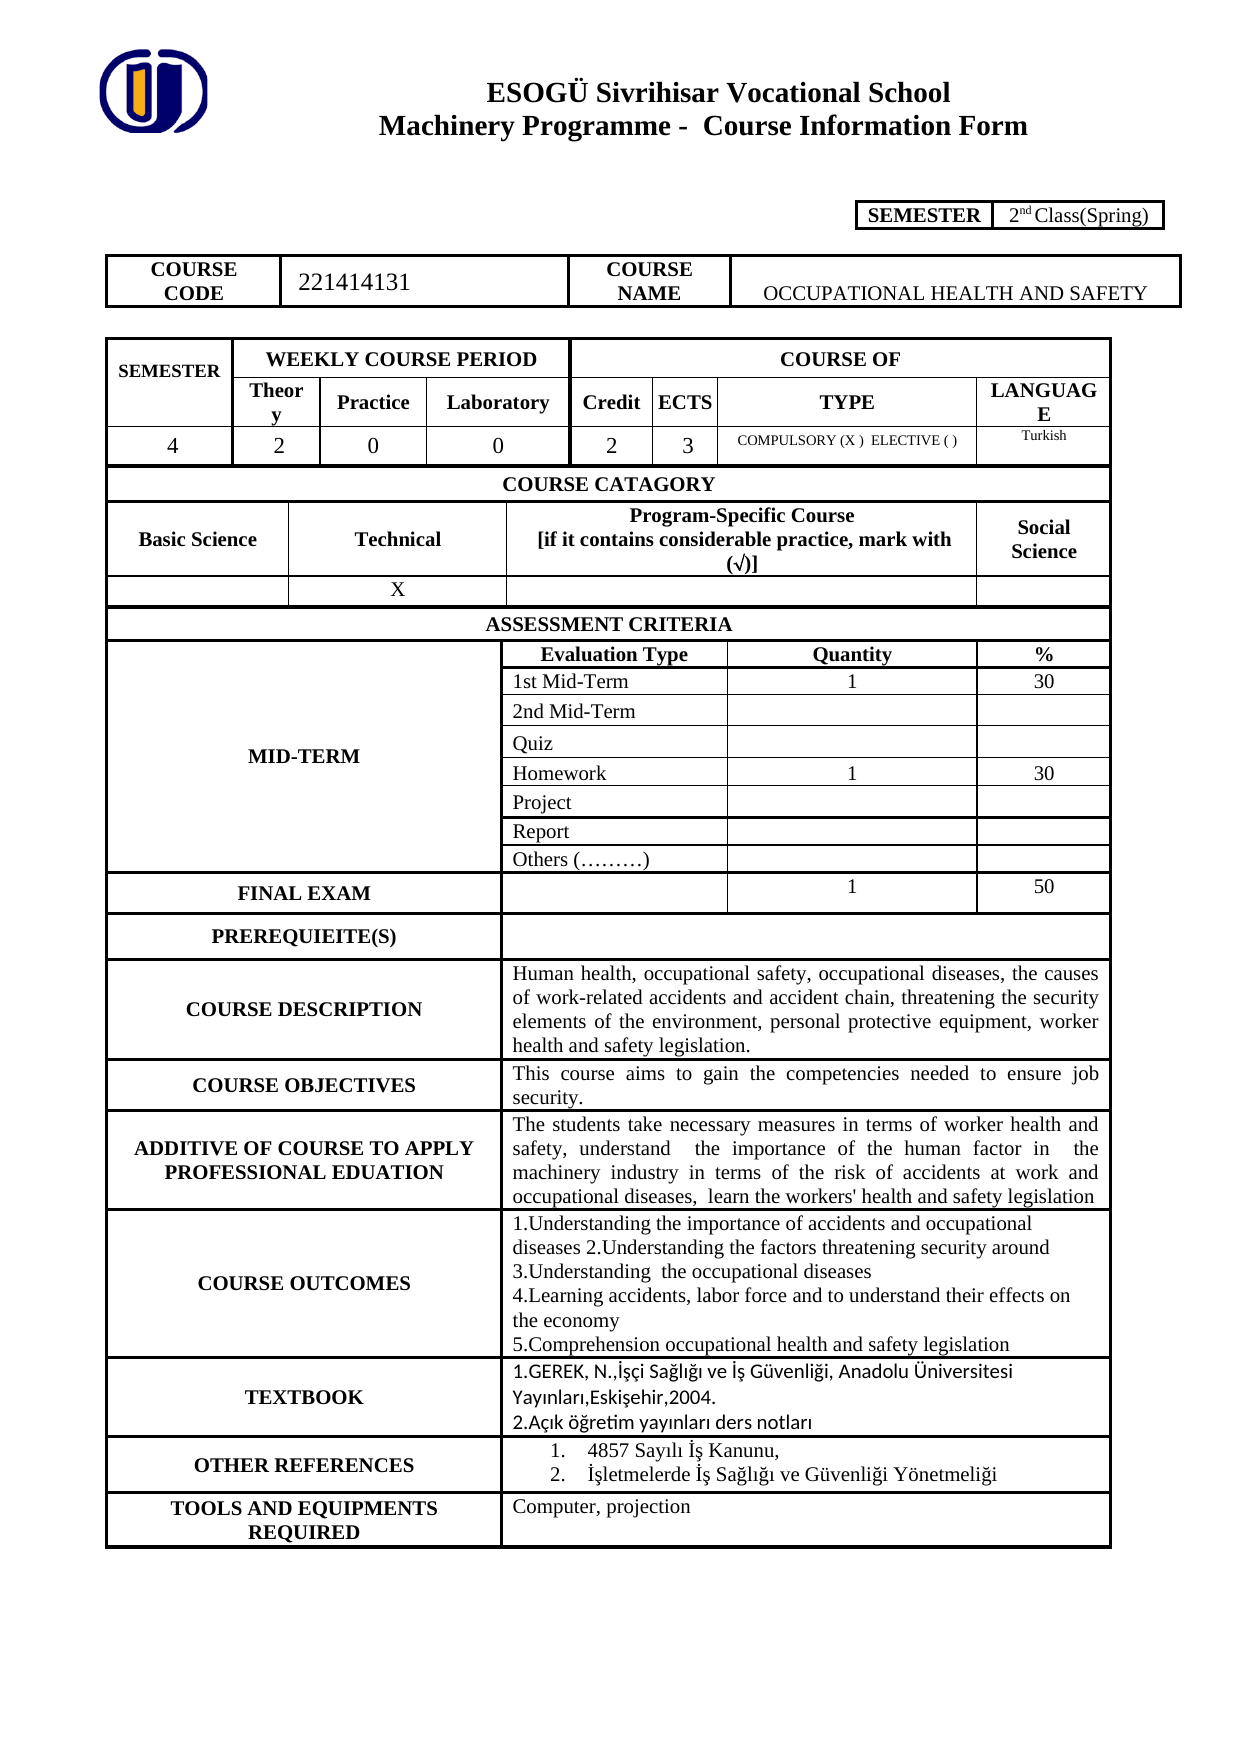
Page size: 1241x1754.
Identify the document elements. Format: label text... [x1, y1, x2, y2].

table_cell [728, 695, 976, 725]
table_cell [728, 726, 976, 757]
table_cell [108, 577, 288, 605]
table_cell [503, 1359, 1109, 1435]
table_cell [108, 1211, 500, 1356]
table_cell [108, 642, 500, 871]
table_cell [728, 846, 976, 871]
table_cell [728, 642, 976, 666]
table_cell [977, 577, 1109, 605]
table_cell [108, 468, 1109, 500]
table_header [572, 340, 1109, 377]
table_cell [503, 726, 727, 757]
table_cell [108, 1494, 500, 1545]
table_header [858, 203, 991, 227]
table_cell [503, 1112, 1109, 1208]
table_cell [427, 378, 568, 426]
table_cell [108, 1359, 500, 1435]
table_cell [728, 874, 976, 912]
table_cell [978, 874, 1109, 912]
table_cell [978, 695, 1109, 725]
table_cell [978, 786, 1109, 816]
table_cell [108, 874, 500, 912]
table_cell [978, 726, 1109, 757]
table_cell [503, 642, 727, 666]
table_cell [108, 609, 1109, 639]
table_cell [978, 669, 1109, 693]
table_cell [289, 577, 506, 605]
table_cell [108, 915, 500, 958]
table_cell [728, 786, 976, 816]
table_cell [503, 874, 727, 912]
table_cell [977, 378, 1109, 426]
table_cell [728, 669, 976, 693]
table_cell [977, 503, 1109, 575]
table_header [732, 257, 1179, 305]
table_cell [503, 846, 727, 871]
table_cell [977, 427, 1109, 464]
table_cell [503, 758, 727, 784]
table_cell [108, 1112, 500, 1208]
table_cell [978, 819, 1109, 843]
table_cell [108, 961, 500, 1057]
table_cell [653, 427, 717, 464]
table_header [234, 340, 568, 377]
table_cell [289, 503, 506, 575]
picture [98, 49, 207, 131]
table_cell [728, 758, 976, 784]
text Machinery Programme - Course Information Form [118, 108, 1122, 142]
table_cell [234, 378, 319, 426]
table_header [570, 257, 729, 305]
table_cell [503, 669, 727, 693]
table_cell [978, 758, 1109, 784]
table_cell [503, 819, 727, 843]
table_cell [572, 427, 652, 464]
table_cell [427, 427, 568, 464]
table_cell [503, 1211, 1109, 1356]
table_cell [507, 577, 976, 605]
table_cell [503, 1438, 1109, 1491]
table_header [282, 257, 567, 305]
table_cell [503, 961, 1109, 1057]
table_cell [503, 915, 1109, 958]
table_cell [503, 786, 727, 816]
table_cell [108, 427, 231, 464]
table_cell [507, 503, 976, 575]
text ESOGÜ Sivrihisar Vocational School [207, 75, 1211, 108]
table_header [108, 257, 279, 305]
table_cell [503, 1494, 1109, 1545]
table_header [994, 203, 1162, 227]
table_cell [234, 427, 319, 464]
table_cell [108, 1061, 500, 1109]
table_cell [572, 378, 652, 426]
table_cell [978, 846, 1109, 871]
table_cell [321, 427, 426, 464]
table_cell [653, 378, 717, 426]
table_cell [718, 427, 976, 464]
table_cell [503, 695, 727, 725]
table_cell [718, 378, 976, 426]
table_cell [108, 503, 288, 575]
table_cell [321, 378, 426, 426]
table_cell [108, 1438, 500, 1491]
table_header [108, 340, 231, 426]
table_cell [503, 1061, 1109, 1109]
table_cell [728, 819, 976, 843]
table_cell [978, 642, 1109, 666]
